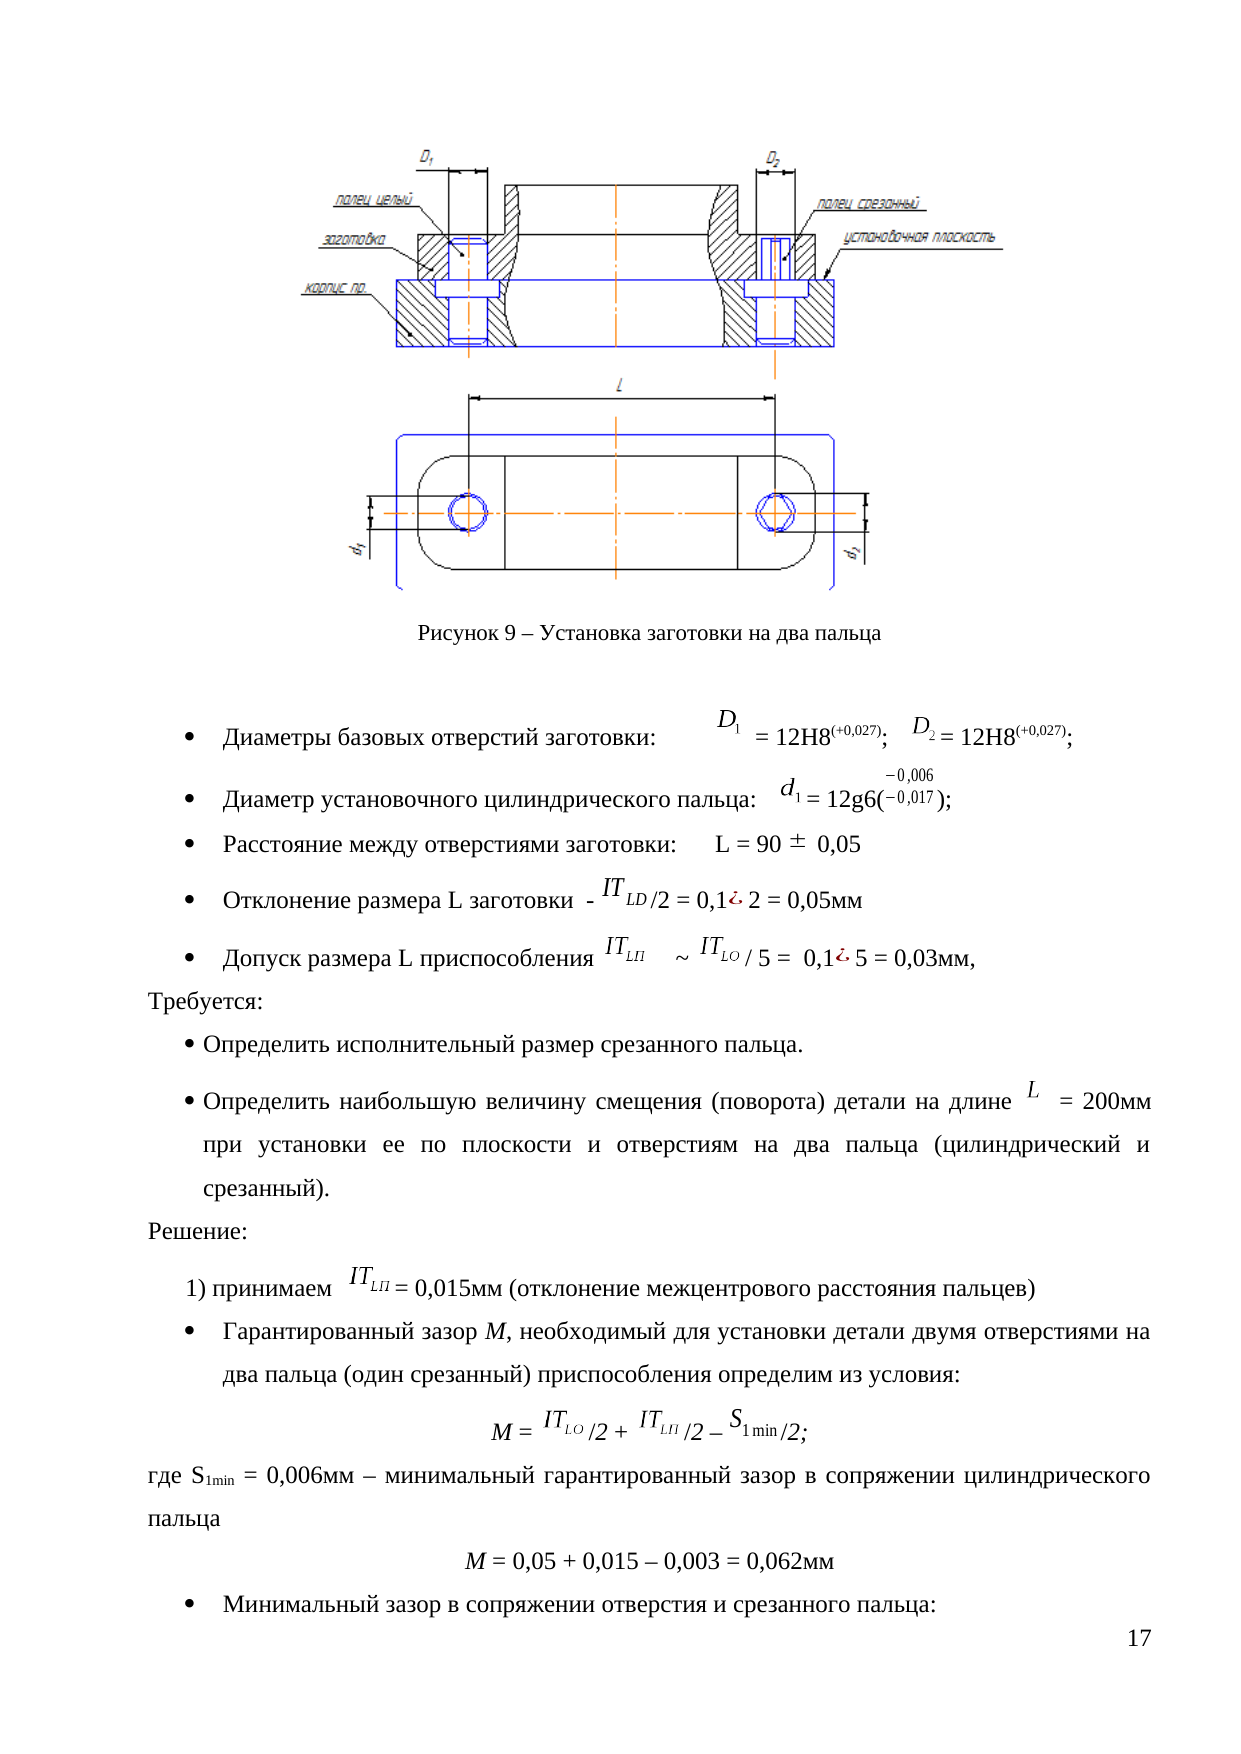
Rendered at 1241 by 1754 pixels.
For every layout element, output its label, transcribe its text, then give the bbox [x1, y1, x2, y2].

text где S1min = 0,006мм – минимальный гарантированный зазор в сопряжении цилиндрического пальца [148, 1460, 1152, 1532]
list Диаметр установочного цилиндрического пальца: = 12g6(); [185, 765, 1152, 813]
picture [265, 118, 1034, 605]
list Диаметры базовых отверстий заготовки: = 12H8(+0,027); = 12H8(+0,027); [185, 702, 1152, 751]
list Минимальный зазор в сопряжении отверстия и срезанного пальца: [185, 1589, 1152, 1618]
text Решение: [148, 1216, 1152, 1244]
text 1) принимаем = 0,015мм (отклонение межцентрового расстояния пальцев) [185, 1259, 1152, 1302]
list Допуск размера L приспособления ~ / 5 = 0,15 = 0,03мм, [185, 929, 1152, 972]
list Определить исполнительный размер срезанного пальца. [185, 1029, 1152, 1058]
list Определить наибольшую величину смещения (поворота) детали на длине = 200мм при установки ее по плоскости и отверстиям на два пальца (цилиндрический и срезанный). [185, 1072, 1152, 1201]
text M = 0,05 + 0,015 – 0,003 = 0,062мм [148, 1546, 1152, 1575]
list Расстояние между отверстиями заготовки: L = 90 0,05 [185, 827, 1152, 858]
text Рисунок 9 – Установка заготовки на два пальца [148, 619, 1152, 646]
text Требуется: [148, 986, 1152, 1015]
list Гарантированный зазор М, необходимый для установки детали двумя отверстиями на два пальца (один срезанный) приспособления определим из условия: [185, 1316, 1152, 1388]
text M = /2 + /2 – /2; [148, 1402, 1152, 1445]
list Отклонение размера L заготовки - /2 = 0,12 = 0,05мм [185, 873, 1152, 914]
